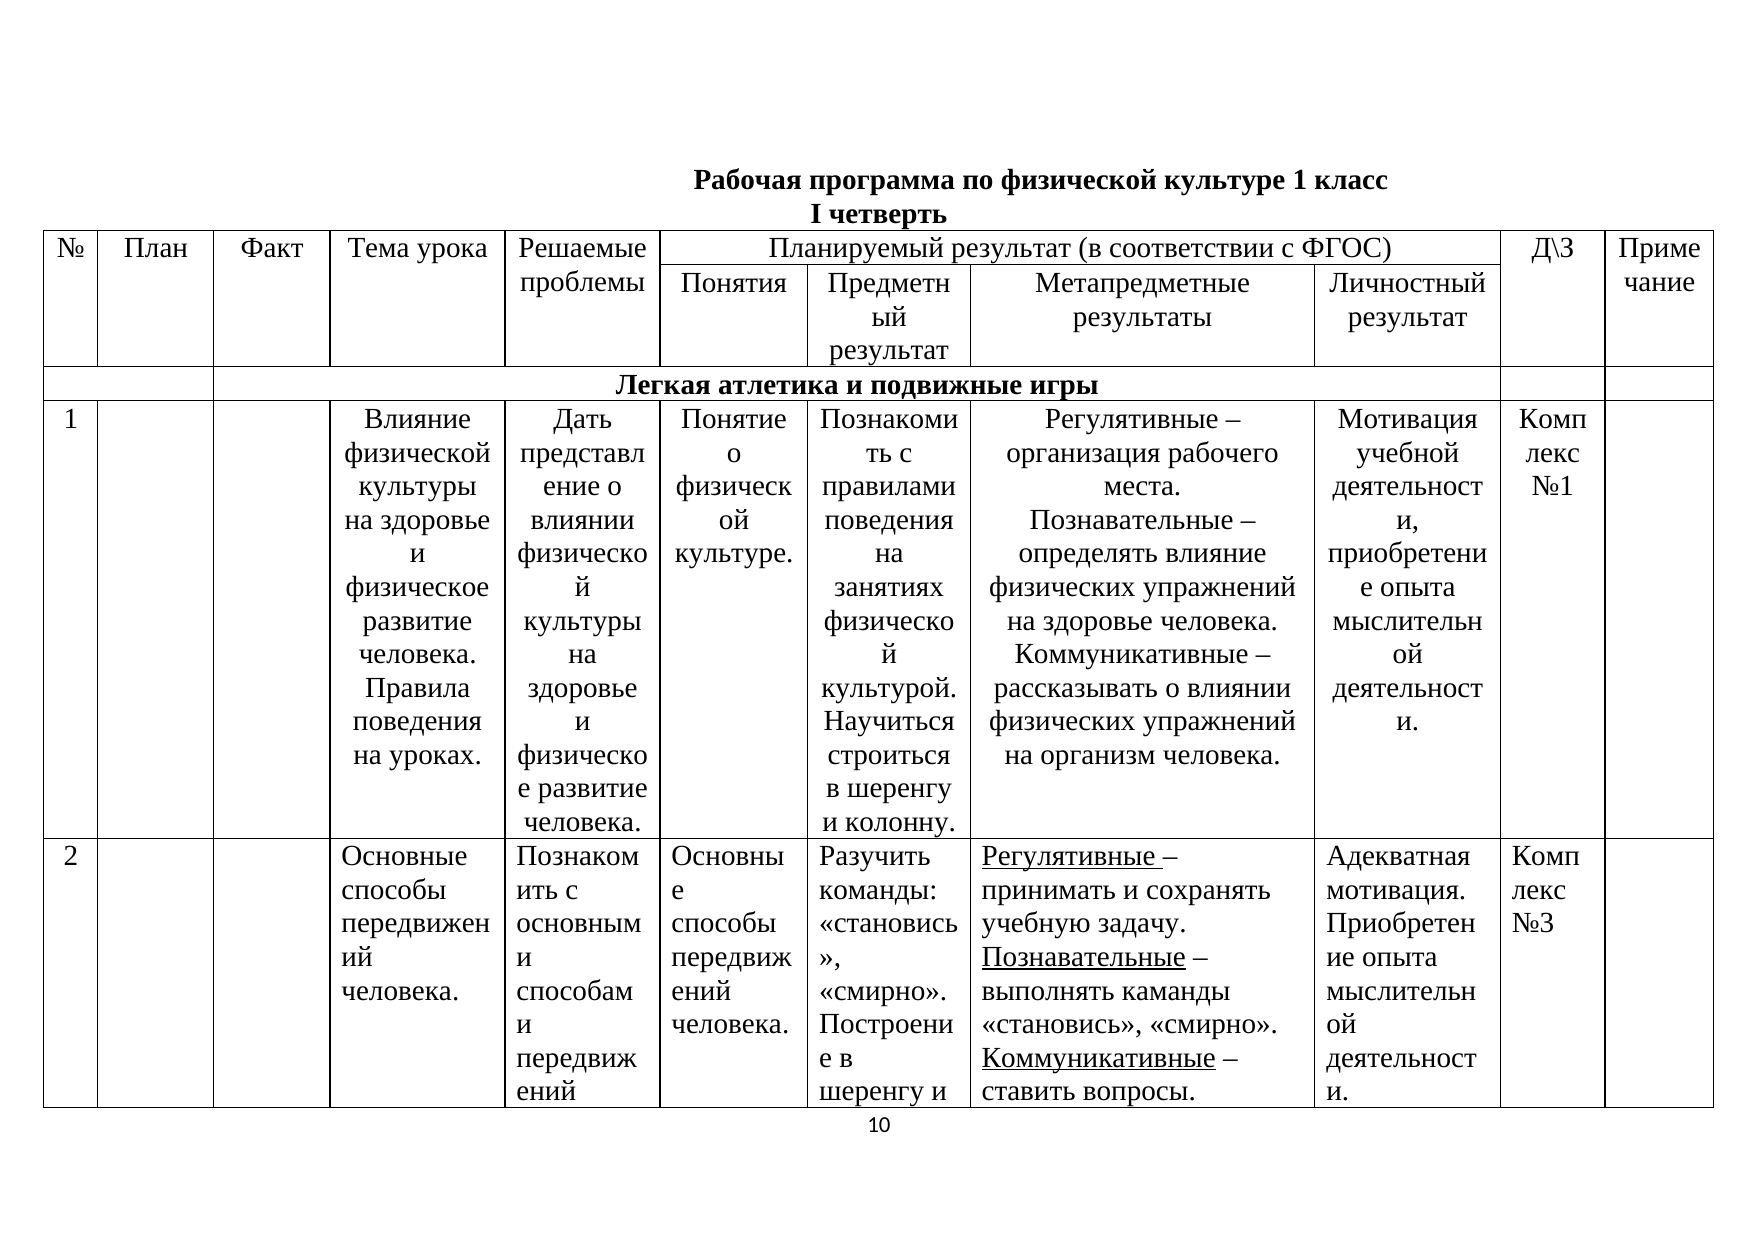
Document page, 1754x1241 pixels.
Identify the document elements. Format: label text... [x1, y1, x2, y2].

table_header Тема урока [331, 231, 504, 366]
table_cell Легкая атлетика и подвижные игры [214, 367, 1500, 400]
table_cell Понятие о физической культуре. [661, 401, 807, 837]
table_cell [661, 839, 807, 1107]
table_cell [1606, 839, 1713, 1107]
table_cell 1 [44, 401, 97, 837]
table_cell [214, 839, 329, 1107]
table_cell Метапредметные результаты [971, 265, 1314, 366]
table_cell Комплекс №3 [1501, 839, 1604, 1107]
table_cell 2 [44, 839, 97, 1107]
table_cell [1315, 839, 1500, 1107]
table_cell [44, 367, 213, 400]
table_cell Регулятивные – организация рабочего места. Познавательные – определять влияние физических упражнений на здоровье человека. Коммуникативные – рассказывать о влиянии физических упражнений на организм человека. [971, 401, 1314, 837]
table_cell Комплекс №1 [1501, 401, 1604, 837]
text I четверть [44, 196, 1713, 229]
table_header Д\З [1501, 231, 1604, 366]
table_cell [331, 839, 504, 1107]
table_cell Познакомить с правилами поведения на занятиях физической культурой. Научиться строиться в шеренгу и колонну. [808, 401, 970, 837]
table_header Решаемые проблемы [506, 231, 659, 366]
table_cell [808, 839, 970, 1107]
table_cell Влияние физической культуры на здоровье и физическое развитие человека. Правила поведения на уроках. [331, 401, 504, 837]
table_cell [1501, 367, 1604, 400]
text Рабочая программа по физической культуре 1 класс [44, 162, 1713, 196]
table_header План [98, 231, 213, 366]
table_header № [44, 231, 97, 366]
table_cell Личностный результат [1315, 265, 1500, 366]
table_cell Понятия [661, 265, 807, 366]
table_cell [971, 839, 1314, 1107]
table_cell [1606, 401, 1713, 837]
table_cell [98, 401, 213, 837]
table_header Примечание [1606, 231, 1713, 366]
table_cell [1606, 367, 1713, 400]
table_header Факт [214, 231, 329, 366]
table_cell Предметный результат [808, 265, 970, 366]
table_cell [98, 839, 213, 1107]
table_header Планируемый результат (в соответствии с ФГОС) [661, 231, 1500, 264]
table_cell Мотивация учебной деятельности, приобретение опыта мыслительной деятельности. [1315, 401, 1500, 837]
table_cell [506, 839, 659, 1107]
table_cell [214, 401, 329, 837]
table_cell Дать представление о влиянии физической культуры на здоровье и физическое развитие человека. [506, 401, 659, 837]
